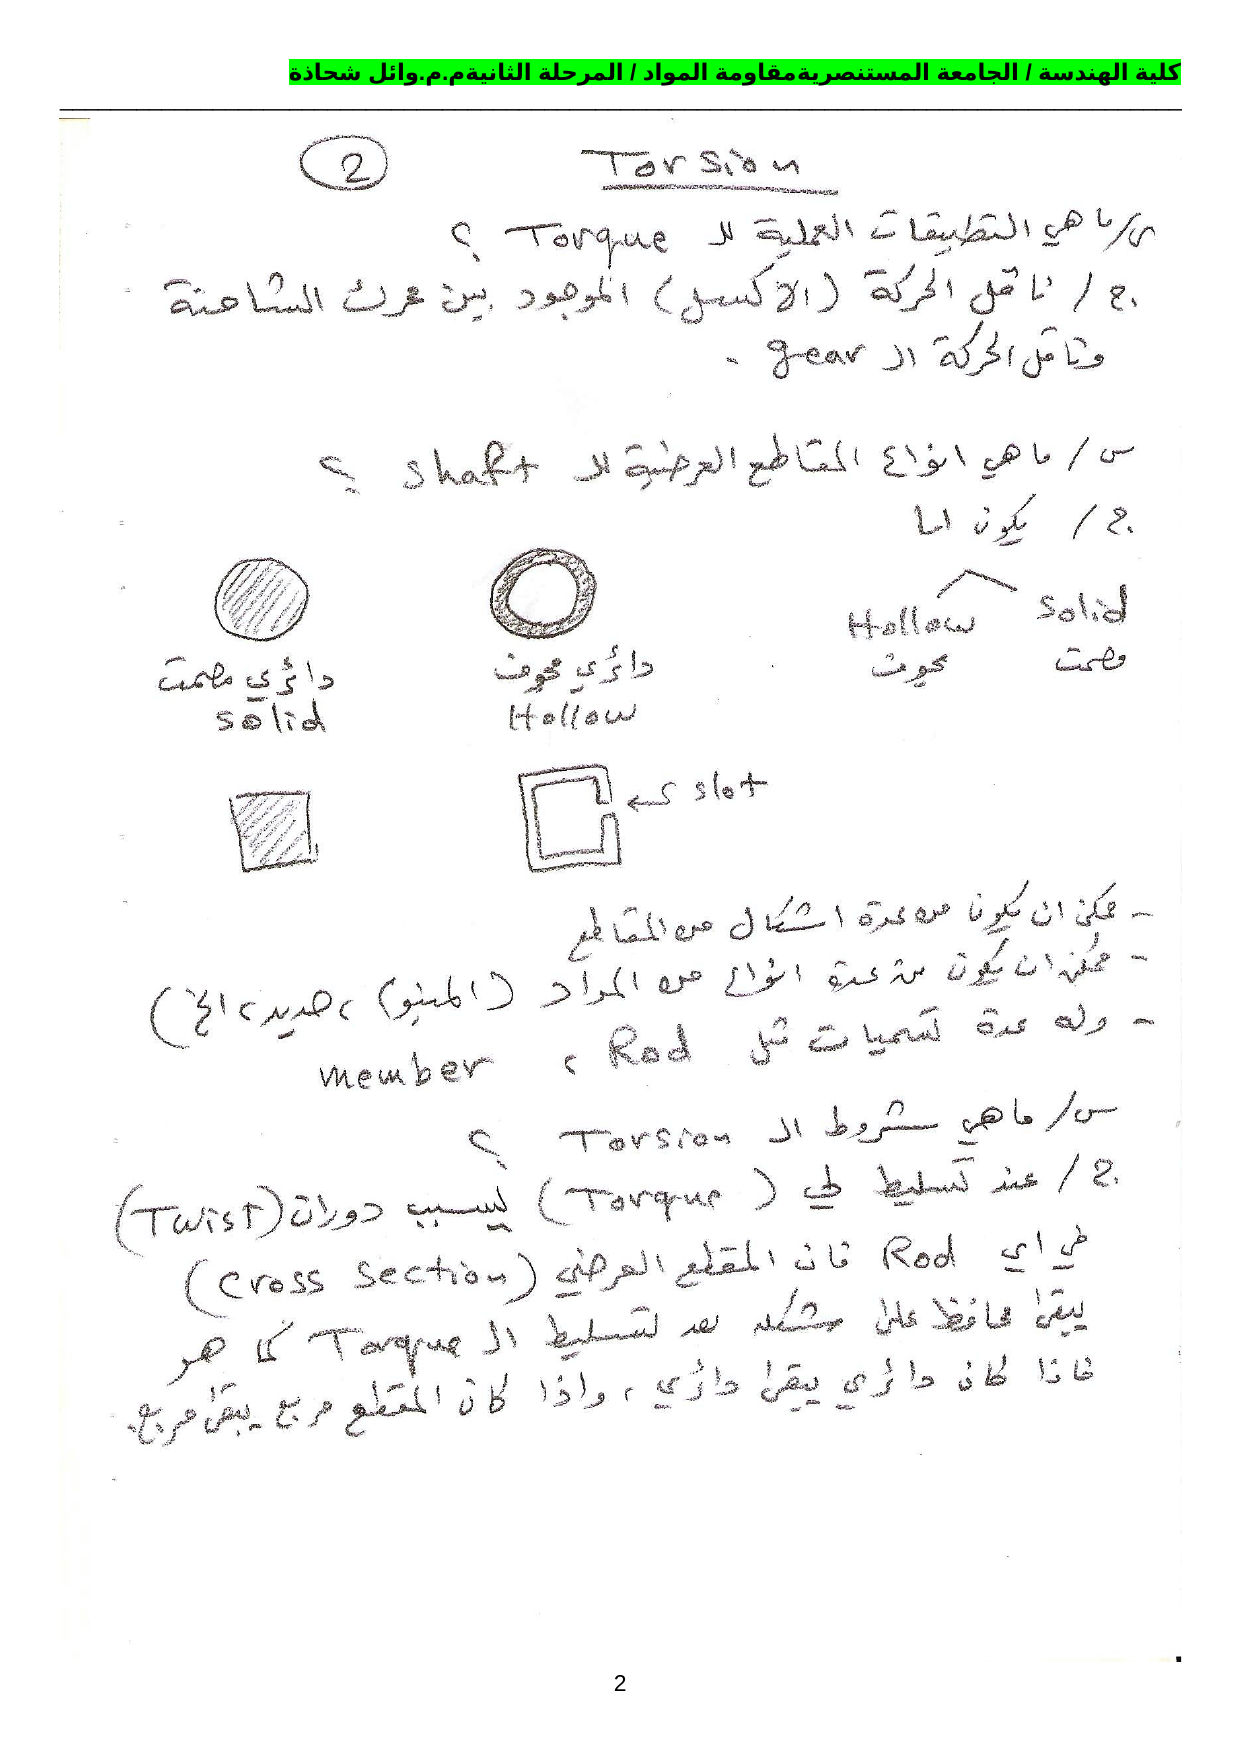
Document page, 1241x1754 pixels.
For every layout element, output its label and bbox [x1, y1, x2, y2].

picture [59, 118, 1182, 1662]
